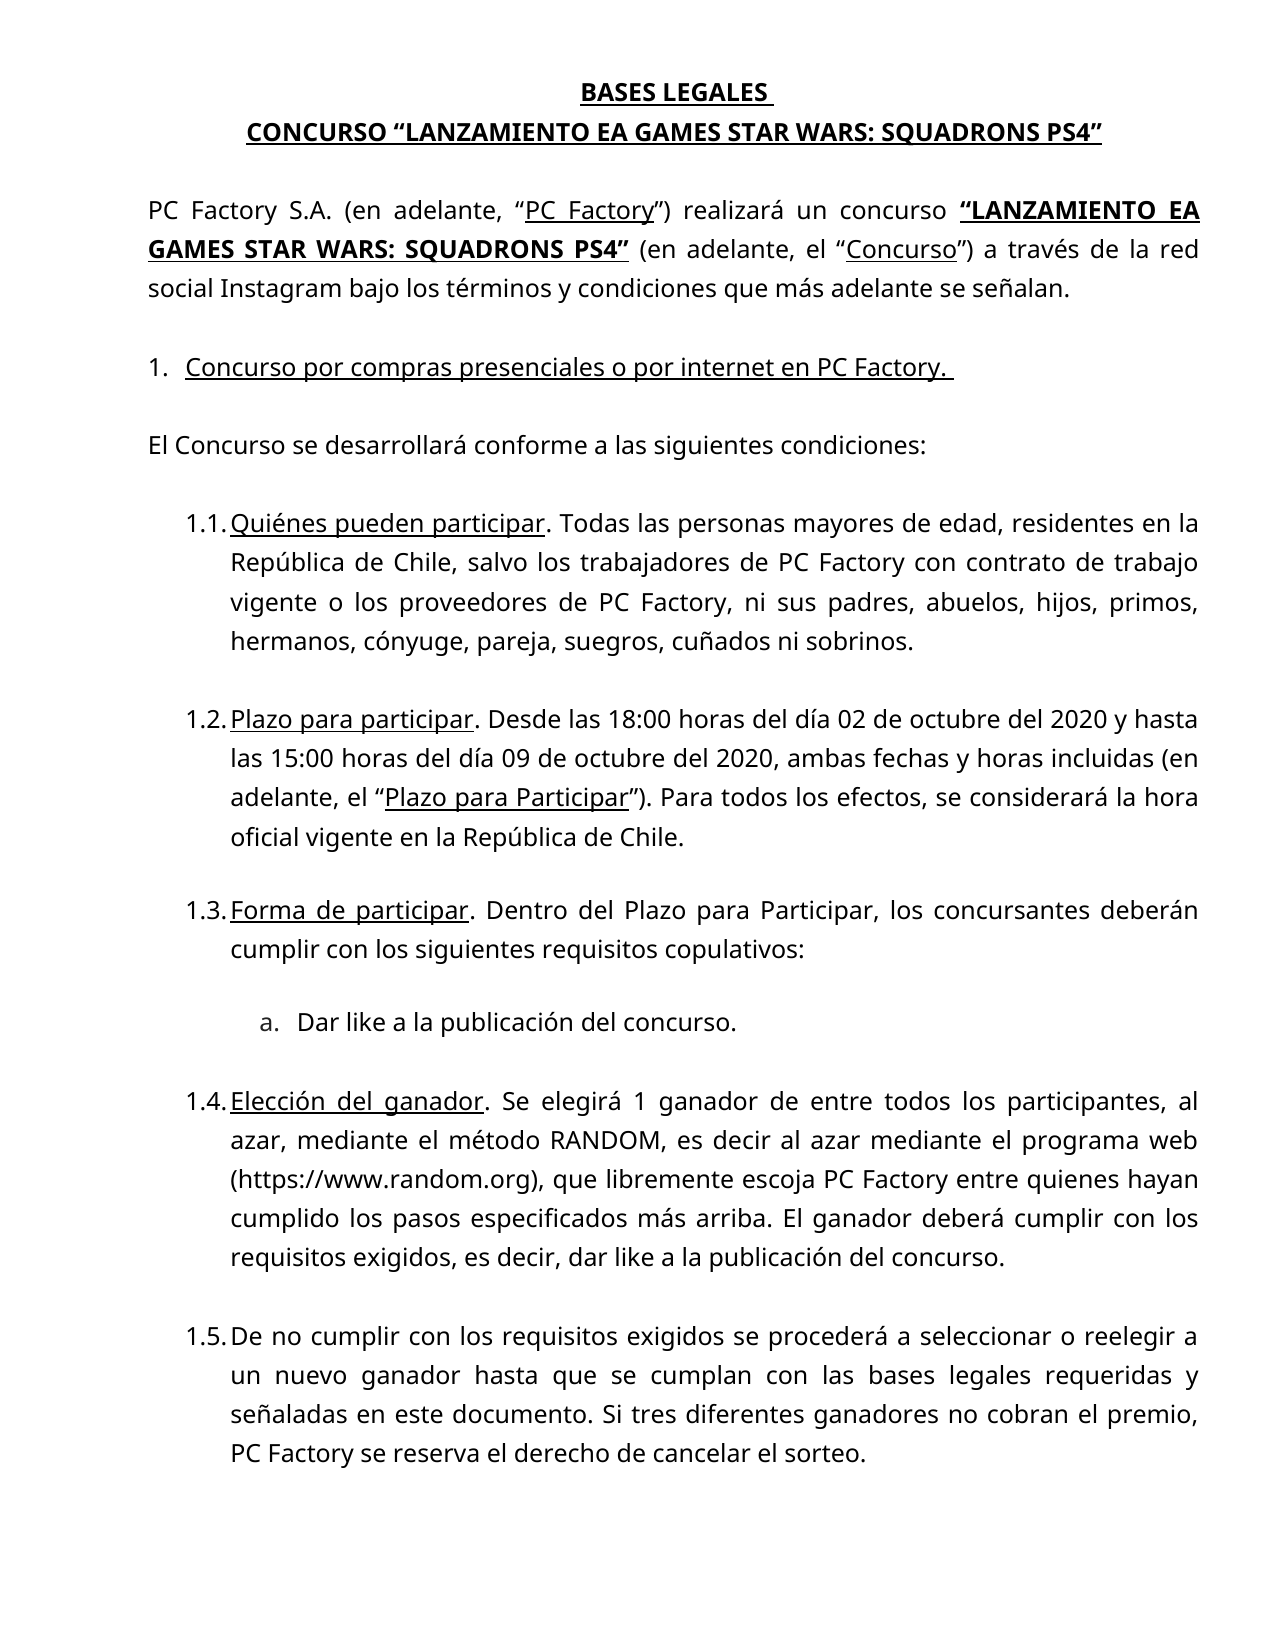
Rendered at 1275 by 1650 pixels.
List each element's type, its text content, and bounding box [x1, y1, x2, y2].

text CONCURSO “LANZAMIENTO EA GAMES STAR WARS: SQUADRONS PS4” [148, 114, 1200, 148]
text BASES LEGALES [148, 75, 1200, 109]
list Forma de participar. Dentro del Plazo para Participar, los concursantes deberán cumplir con los siguientes requisitos copulativos: [185, 892, 1200, 966]
list Elección del ganador. Se elegirá 1 ganador de entre todos los participantes, al azar, mediante el método RANDOM, es decir al azar mediante el programa web (https://www.random.org), que libremente escoja PC Factory entre quienes hayan cumplido los pasos especificados más arriba. El ganador deberá cumplir con los requisitos exigidos, es decir, dar like a la publicación del concurso. [185, 1083, 1200, 1274]
text El Concurso se desarrollará conforme a las siguientes condiciones: [148, 427, 1200, 462]
list Concurso por compras presenciales o por internet en PC Factory. [148, 349, 1200, 383]
list Plazo para participar. Desde las 18:00 horas del día 02 de octubre del 2020 y hasta las 15:00 horas del día 09 de octubre del 2020, ambas fechas y horas incluidas (en adelante, el “Plazo para Participar”). Para todos los efectos, se considerará la hora oficial vigente en la República de Chile. [185, 702, 1200, 853]
text PC Factory S.A. (en adelante, “PC Factory”) realizará un concurso “LANZAMIENTO EA GAMES STAR WARS: SQUADRONS PS4” (en adelante, el “Concurso”) a través de la red social Instagram bajo los términos y condiciones que más adelante se señalan. [148, 192, 1200, 305]
list De no cumplir con los requisitos exigidos se procederá a seleccionar o reelegir a un nuevo ganador hasta que se cumplan con las bases legales requeridas y señaladas en este documento. Si tres diferentes ganadores no cobran el premio, PC Factory se reserva el derecho de cancelar el sorteo. [185, 1318, 1200, 1470]
list Dar like a la publicación del concurso. [259, 1005, 1200, 1039]
list Quiénes pueden participar. Todas las personas mayores de edad, residentes en la República de Chile, salvo los trabajadores de PC Factory con contrato de trabajo vigente o los proveedores de PC Factory, ni sus padres, abuelos, hijos, primos, hermanos, cónyuge, pareja, suegros, cuñados ni sobrinos. [185, 506, 1200, 657]
